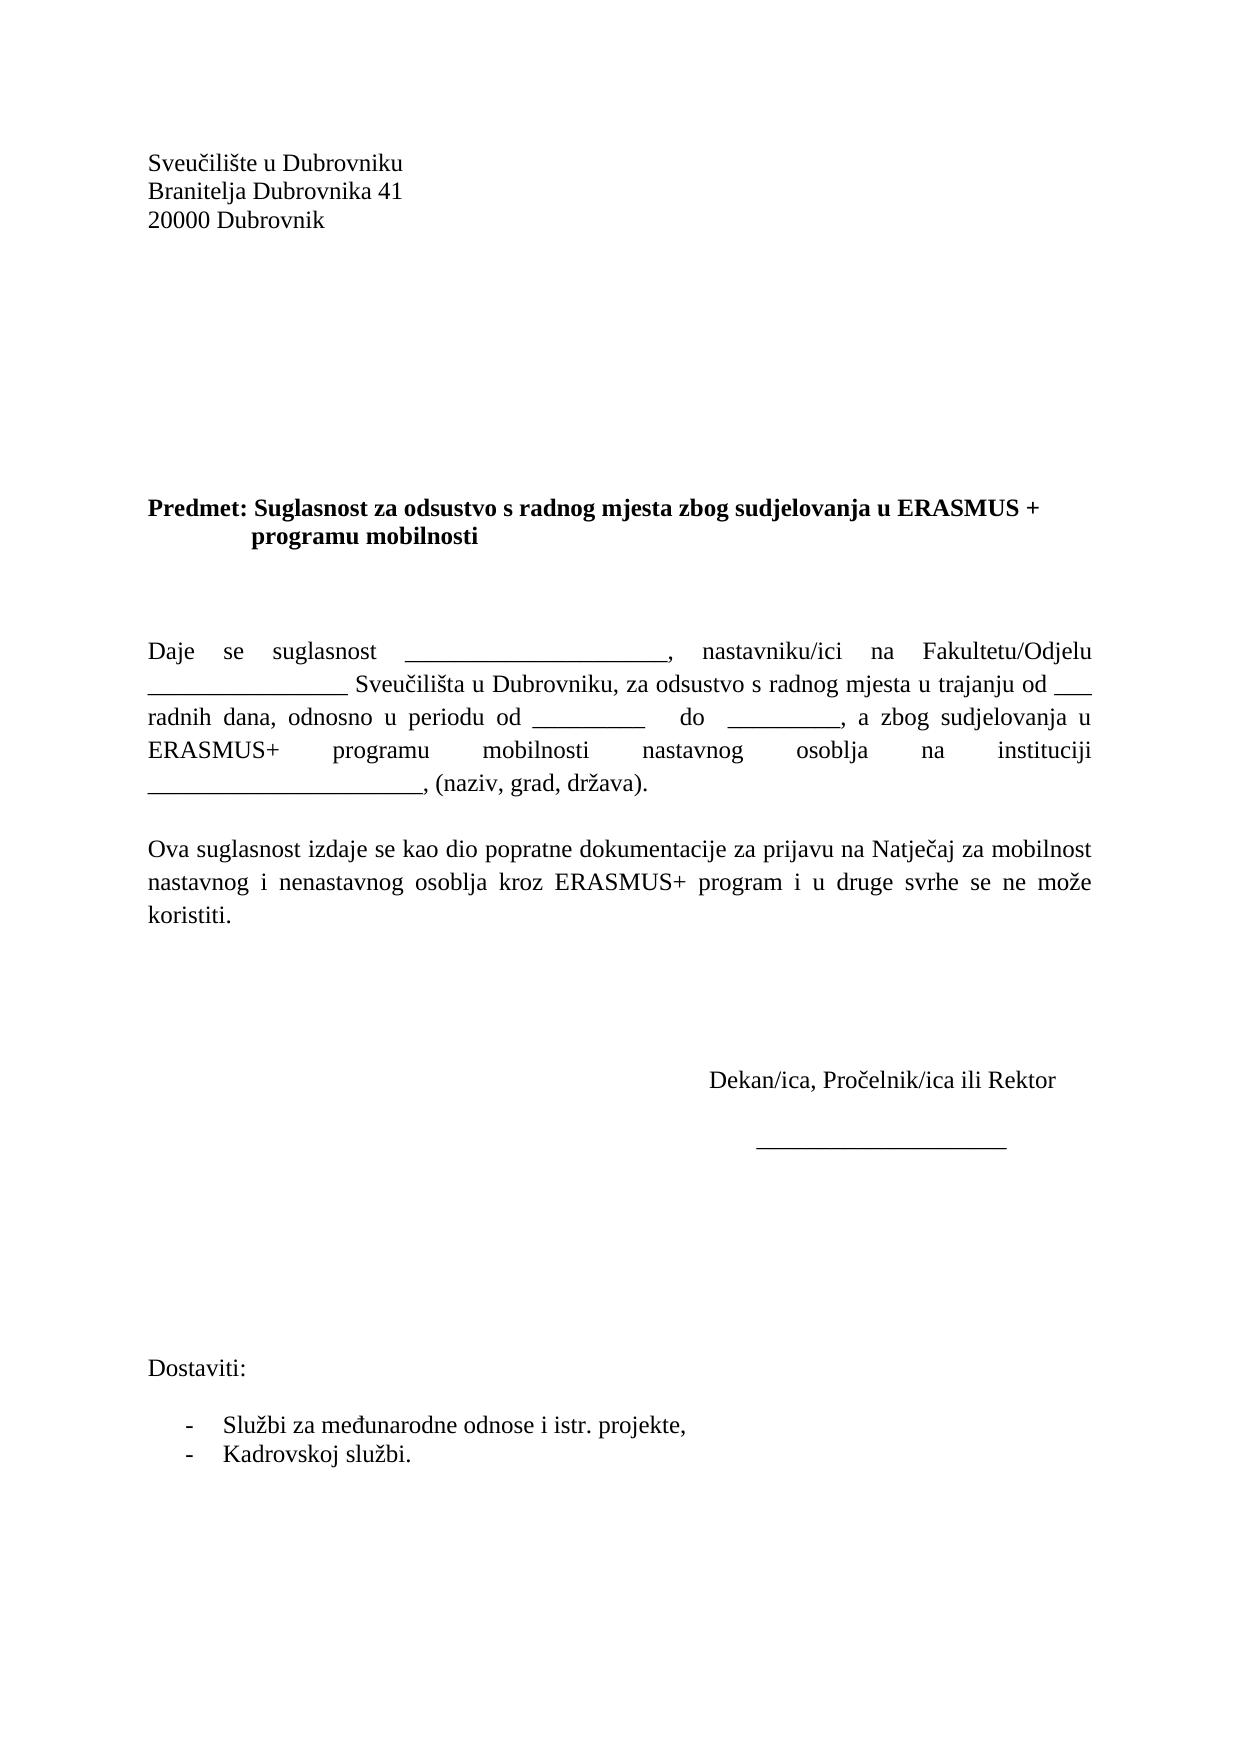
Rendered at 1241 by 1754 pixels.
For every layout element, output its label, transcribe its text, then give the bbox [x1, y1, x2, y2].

list Kadrovskoj službi. [185, 1439, 1093, 1468]
text Daje se suglasnost _____________________, nastavniku/ici na Fakultetu/Odjelu ________________ Sveučilišta u Dubrovniku, za odsustvo s radnog mjesta u trajanju od ___ radnih dana, odnosno u periodu od _________ do _________, a zbog sudjelovanja u ERASMUS+ programu mobilnosti nastavnog osoblja na instituciji ______________________, (naziv, grad, država). [148, 636, 1093, 797]
text Dostaviti: [148, 1353, 1093, 1382]
text Predmet: Suglasnost za odsustvo s radnog mjesta zbog sudjelovanja u ERASMUS + programu mobilnosti [148, 493, 1093, 550]
text Ova suglasnost izdaje se kao dio popratne dokumentacije za prijavu na Natječaj za mobilnost nastavnog i nenastavnog osoblja kroz ERASMUS+ program i u druge svrhe se ne može koristiti. [148, 834, 1093, 929]
text Branitelja Dubrovnika 41 [148, 176, 1093, 205]
list Službi za međunarodne odnose i istr. projekte, [185, 1411, 1093, 1439]
text Dekan/ica, Pročelnik/ica ili Rektor [148, 1066, 1093, 1094]
text ____________________ [148, 1123, 1093, 1152]
text 20000 Dubrovnik [148, 205, 1093, 234]
text Sveučilište u Dubrovniku [148, 148, 1093, 176]
